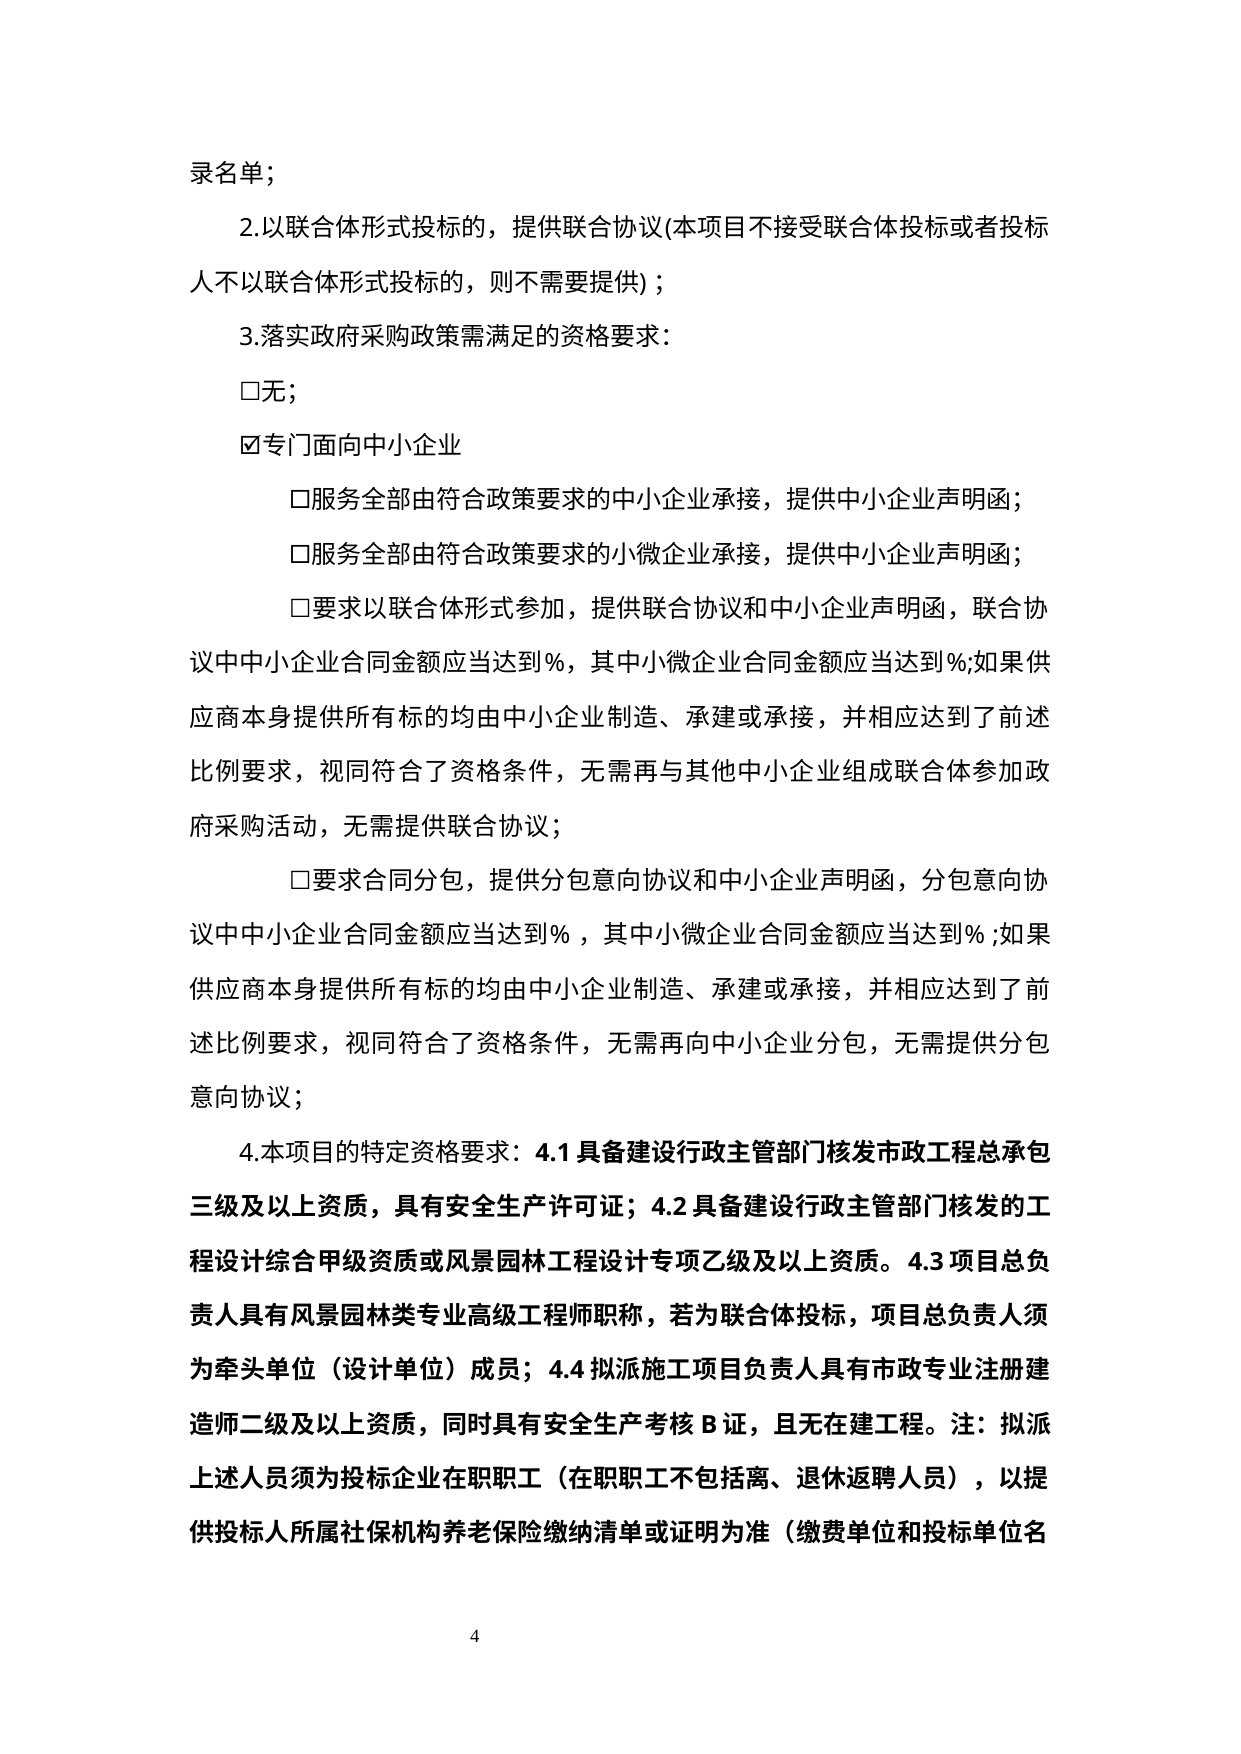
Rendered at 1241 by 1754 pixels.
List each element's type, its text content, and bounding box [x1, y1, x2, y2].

text 2.以联合体形式投标的，提供联合协议(本项目不接受联合体投标或者投标人不以联合体形式投标的，则不需要提供) ； [189, 208, 1051, 298]
text 3.落实政府采购政策需满足的资格要求： [189, 317, 1051, 353]
text ☐要求合同分包，提供分包意向协议和中小企业声明函，分包意向协议中中小企业合同金额应当达到% ，其中小微企业合同金额应当达到% ;如果供应商本身提供所有标的均由中小企业制造、承建或承接，并相应达到了前述比例要求，视同符合了资格条件，无需再向中小企业分包，无需提供分包意向协议； [189, 860, 1051, 1114]
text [189, 153, 1051, 190]
text 服务全部由符合政策要求的中小企业承接，提供中小企业声明函； [189, 480, 1051, 516]
text ☐无； [189, 371, 1051, 407]
text 服务全部由符合政策要求的小微企业承接，提供中小企业声明函； [189, 534, 1051, 570]
text ☐要求以联合体形式参加，提供联合协议和中小企业声明函，联合协议中中小企业合同金额应当达到%，其中小微企业合同金额应当达到%;如果供应商本身提供所有标的均由中小企业制造、承建或承接，并相应达到了前述比例要求，视同符合了资格条件，无需再与其他中小企业组成联合体参加政府采购活动，无需提供联合协议； [189, 588, 1051, 842]
text 专门面向中小企业 [189, 425, 1051, 462]
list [189, 1132, 1051, 1549]
